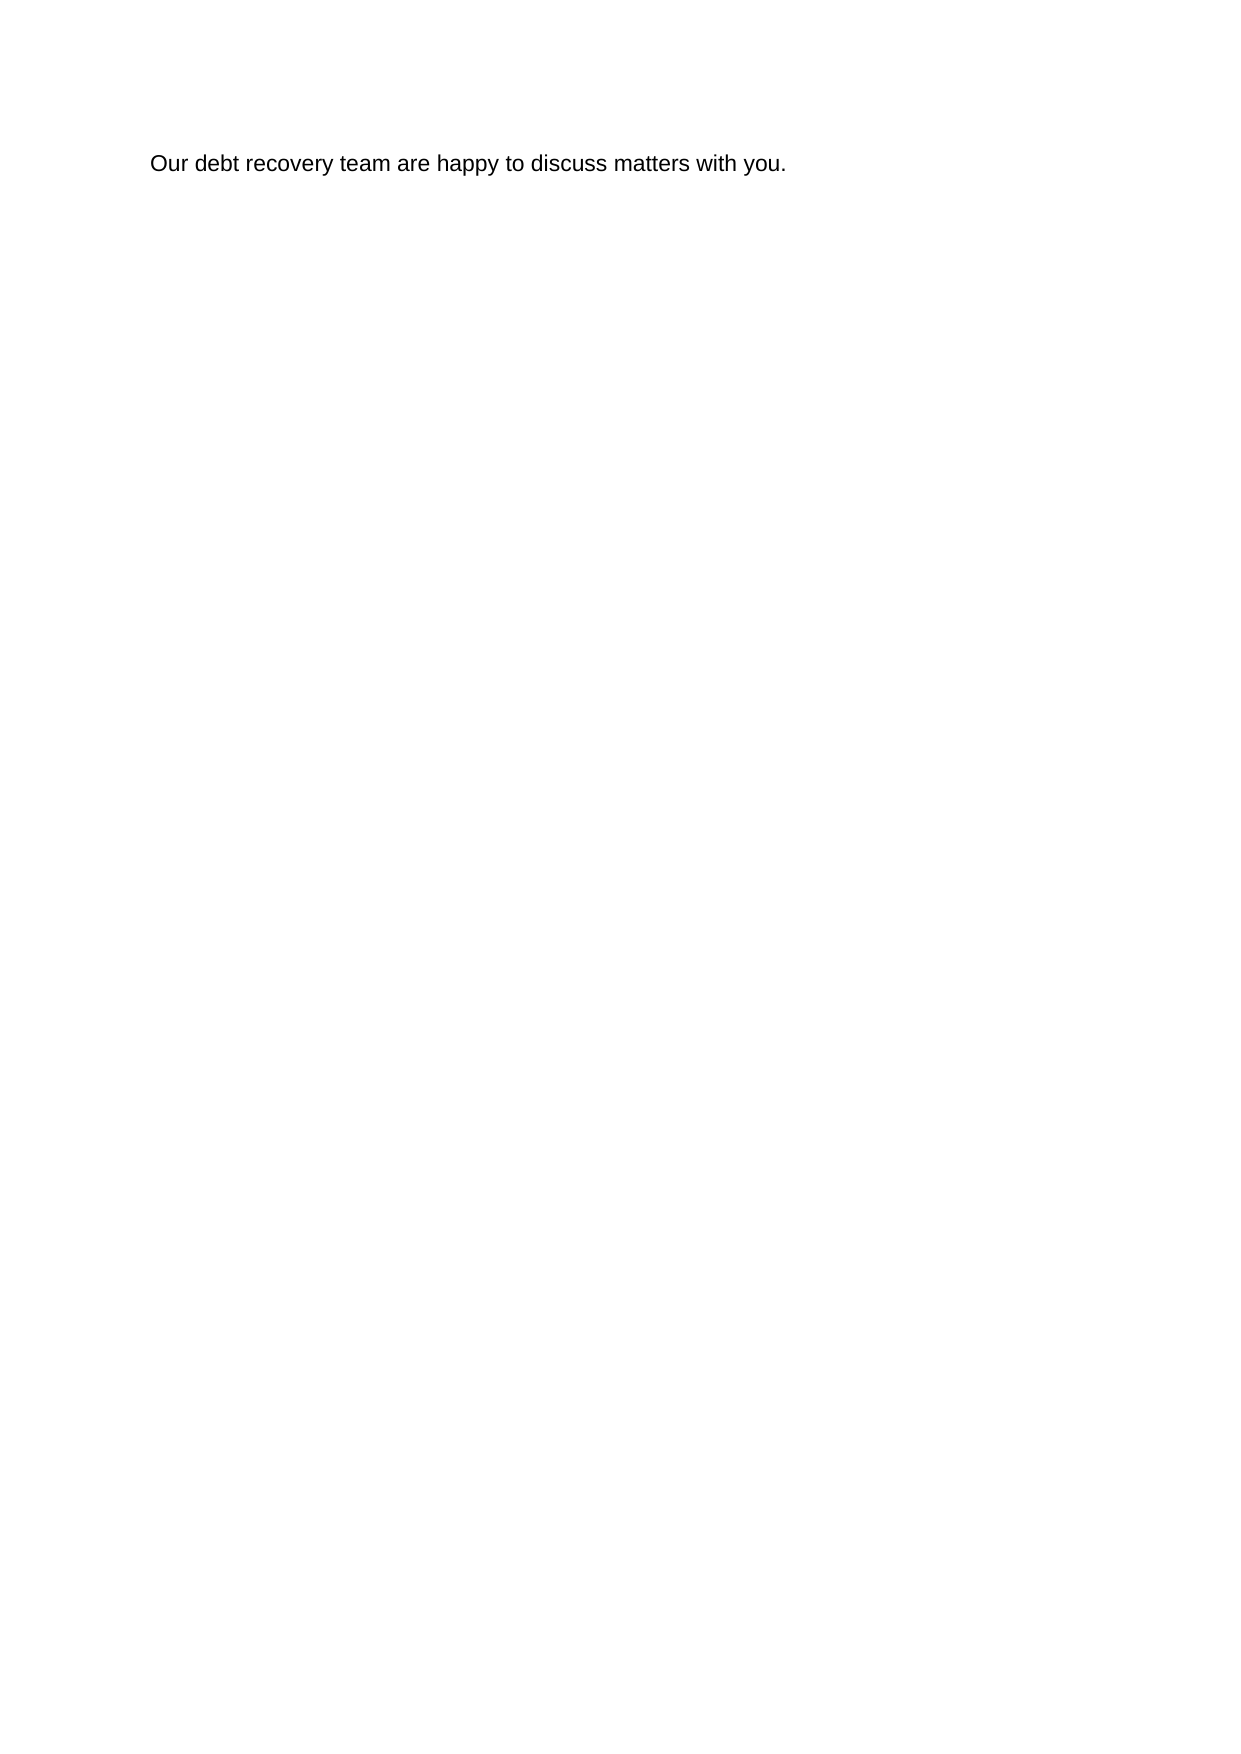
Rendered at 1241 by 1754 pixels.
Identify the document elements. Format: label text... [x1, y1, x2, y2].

text Our debt recovery team are happy to discuss matters with you. [150, 150, 1090, 176]
